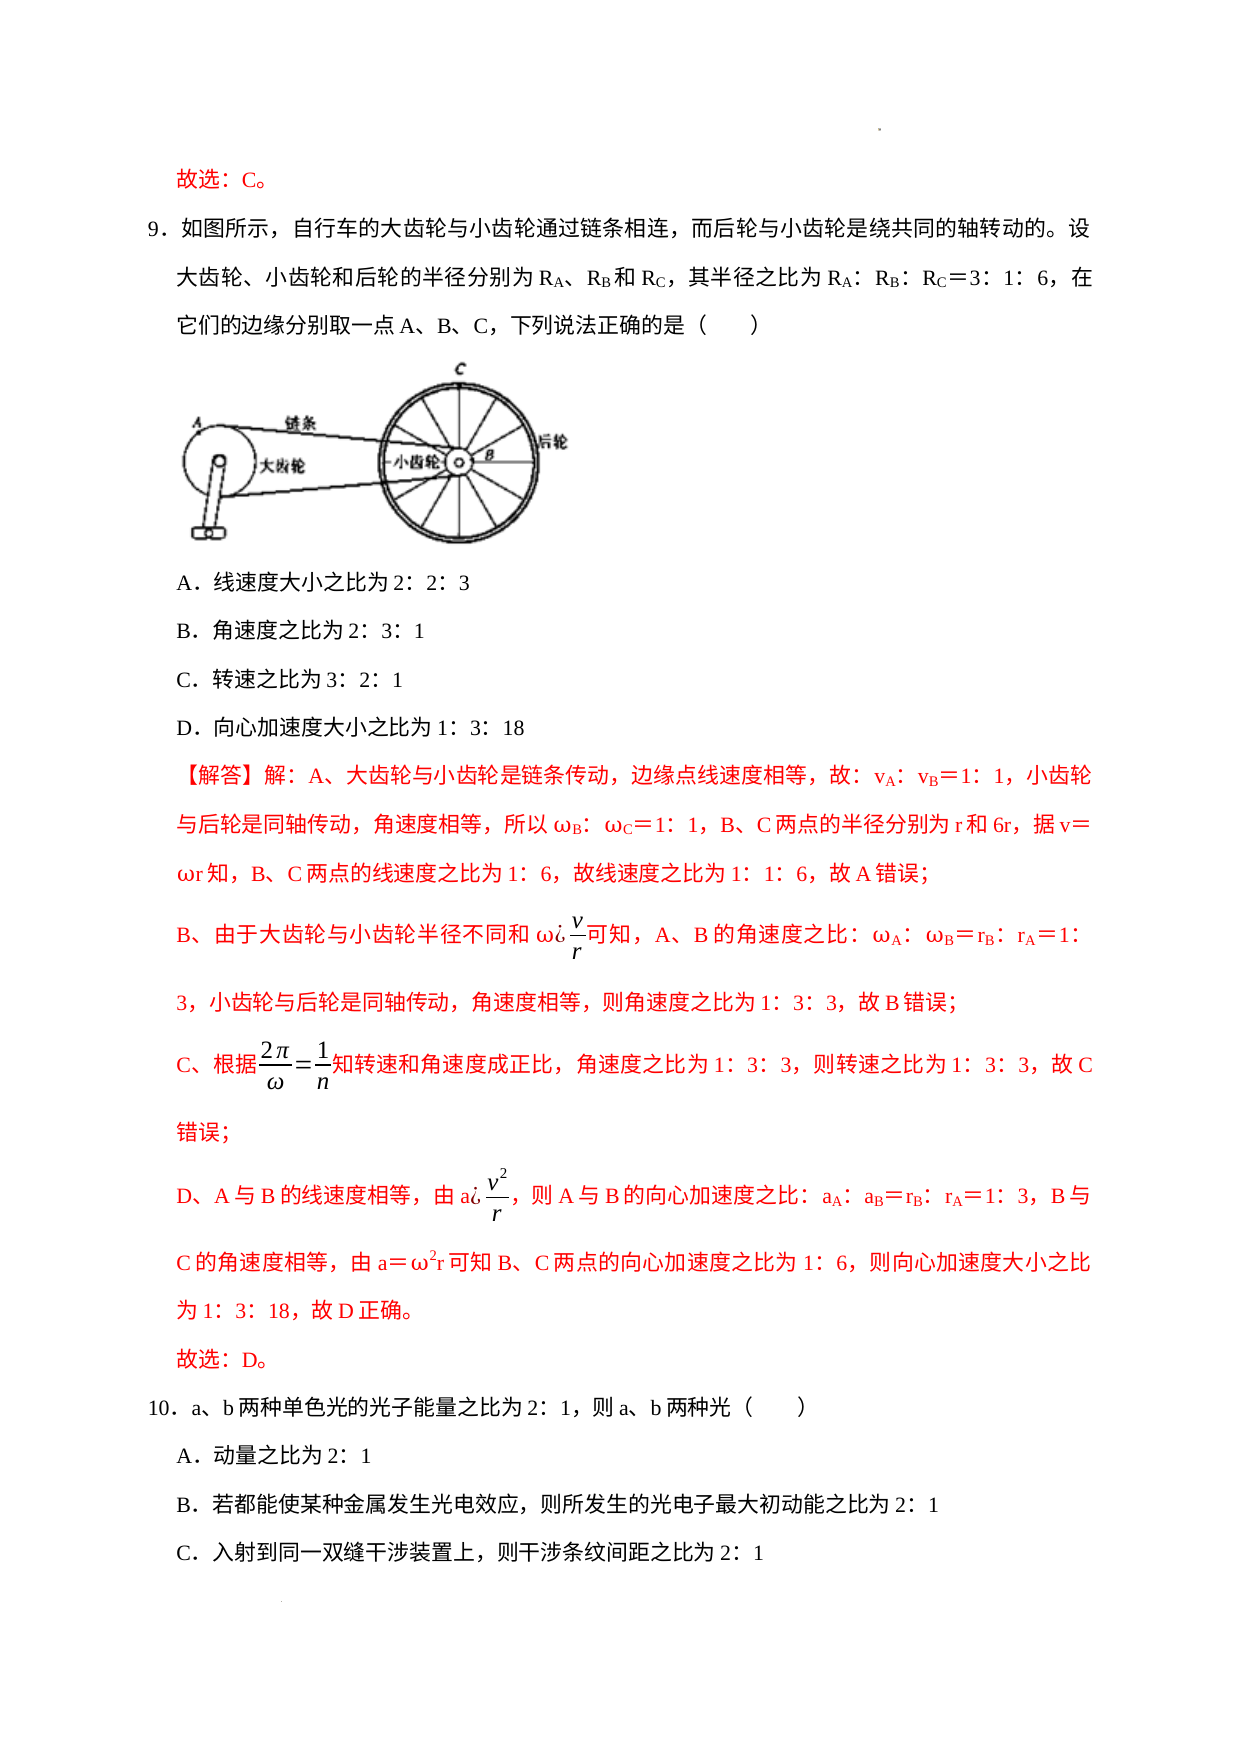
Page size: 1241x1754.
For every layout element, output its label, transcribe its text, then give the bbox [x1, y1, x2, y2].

text D、A与B的线速度相等，由a，则A与B的向心加速度之比：aA：aB＝rB：rA＝1：3，B与C的角速度相等，由a＝ω2r可知B、C两点的向心加速度之比为1：6，则向心加速度大小之比为1：3：18，故D正确。 [176, 1163, 1093, 1325]
text 故选：D。 [176, 1341, 1093, 1374]
text C．转速之比为3：2：1 [148, 661, 1093, 694]
text B．角速度之比为2：3：1 [148, 613, 1093, 645]
text 9．如图所示，自行车的大齿轮与小齿轮通过链条相连，而后轮与小齿轮是绕共同的轴转动的。设大齿轮、小齿轮和后轮的半径分别为RA、RB和RC，其半径之比为RA：RB：RC＝3：1：6，在它们的边缘分别取一点A、B、C，下列说法正确的是（ ） [148, 210, 1093, 340]
text C．入射到同一双缝干涉装置上，则干涉条纹间距之比为2：1 [148, 1534, 1093, 1567]
text B．若都能使某种金属发生光电效应，则所发生的光电子最大初动能之比为2：1 [148, 1486, 1093, 1519]
picture [176, 356, 573, 550]
text D．向心加速度大小之比为1：3：18 [148, 709, 1093, 742]
text C、根据知转速和角速度成正比，角速度之比为1：3：3，则转速之比为1：3：3，故C错误； [176, 1033, 1093, 1147]
text B、由于大齿轮与小齿轮半径不同和ω可知，A、B的角速度之比：ωA：ωB＝rB：rA＝1：3，小齿轮与后轮是同轴传动，角速度相等，则角速度之比为1：3：3，故B错误； [176, 904, 1093, 1017]
text 故选：C。 [176, 162, 1093, 194]
text 【解答】解：A、大齿轮与小齿轮是链条传动，边缘点线速度相等，故：vA：vB＝1：1，小齿轮与后轮是同轴传动，角速度相等，所以ωB：ωC＝1：1，B、C两点的半径分别为r和6r，据v＝ωr知，B、C两点的线速度之比为1：6，故线速度之比为1：1：6，故A错误； [176, 758, 1093, 888]
text 10．a、b两种单色光的光子能量之比为2：1，则a、b两种光（ ） [148, 1389, 1093, 1422]
text A．动量之比为2：1 [148, 1438, 1093, 1470]
text A．线速度大小之比为2：2：3 [148, 564, 1093, 597]
